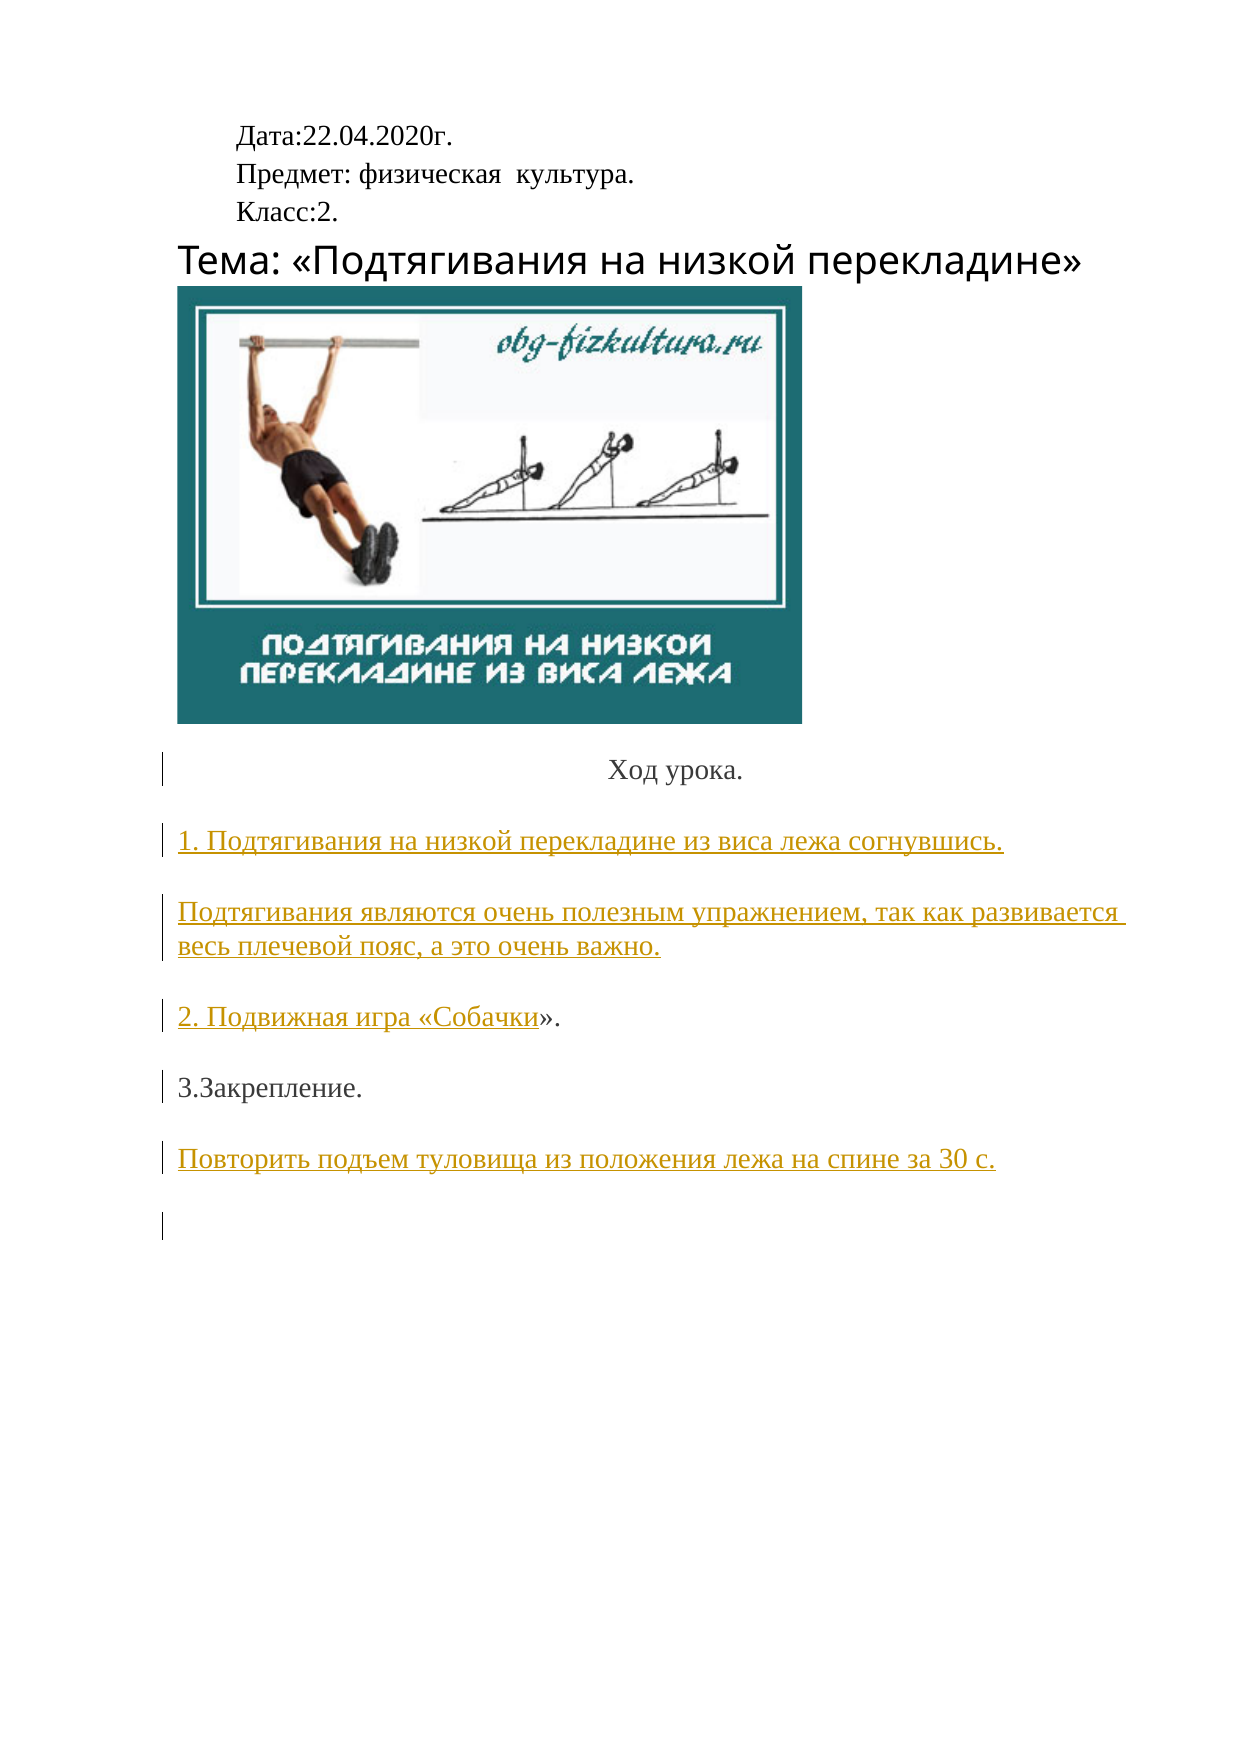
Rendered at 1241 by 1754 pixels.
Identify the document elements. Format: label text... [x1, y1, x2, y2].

text Ход урока. [177, 752, 1152, 786]
text 3.Закрепление. [177, 1070, 1152, 1103]
picture [177, 286, 803, 724]
text Тема: «Подтягивания на низкой перекладине» [177, 232, 1152, 286]
text Класс:2. [236, 194, 1115, 228]
text Предмет: физическая культура. [236, 156, 1115, 190]
text Дата:22.04.2020г. [236, 118, 1115, 152]
text ». [177, 999, 1152, 1032]
